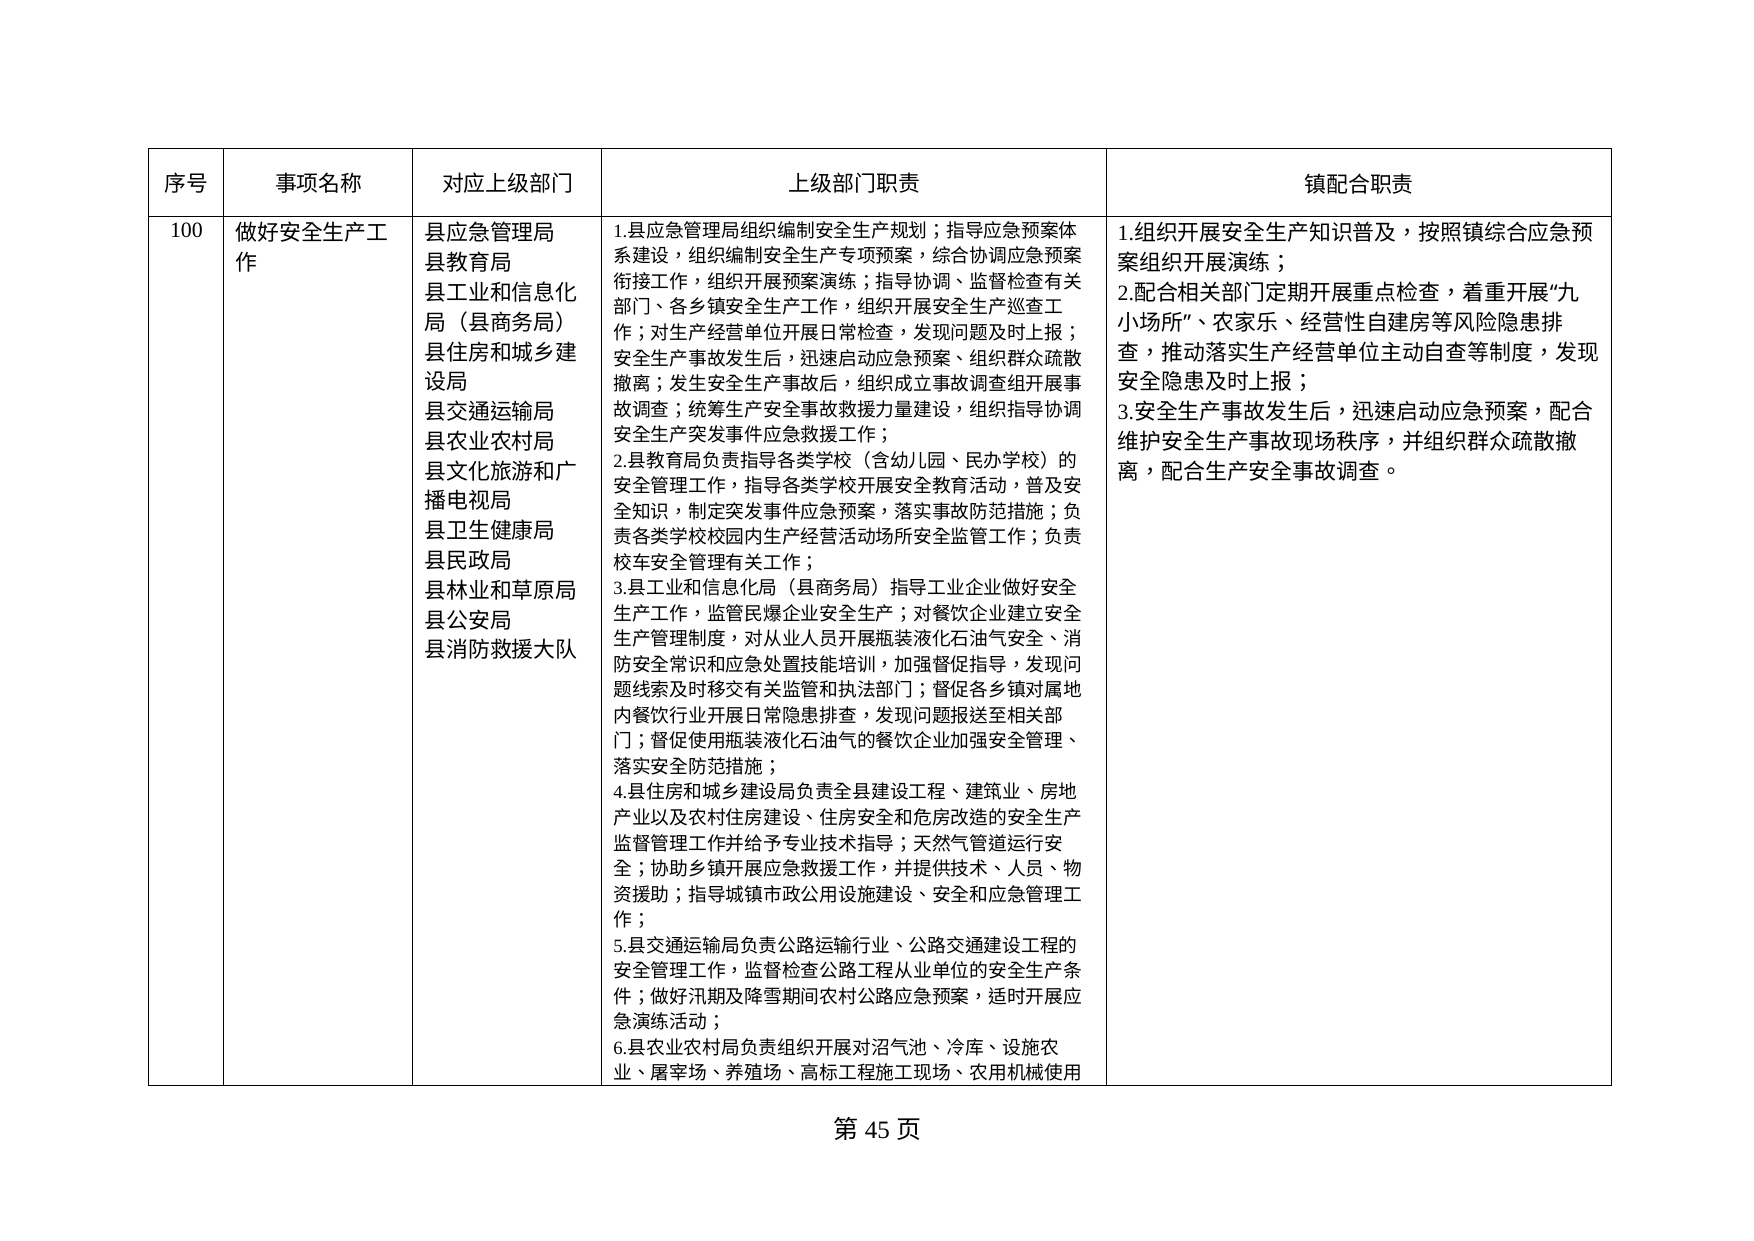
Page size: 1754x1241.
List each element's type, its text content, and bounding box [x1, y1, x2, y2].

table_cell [413, 217, 601, 1085]
table_header 镇配合职责 [1107, 149, 1611, 216]
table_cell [1107, 217, 1611, 1085]
table_header 序号 [149, 149, 223, 216]
table_header 事项名称 [224, 149, 412, 216]
table_cell 100 [149, 217, 223, 1085]
table_cell 做好安全生产工作 [224, 217, 412, 1085]
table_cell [602, 217, 1106, 1085]
table_header 对应上级部门 [413, 149, 601, 216]
table_header 上级部门职责 [602, 149, 1106, 216]
